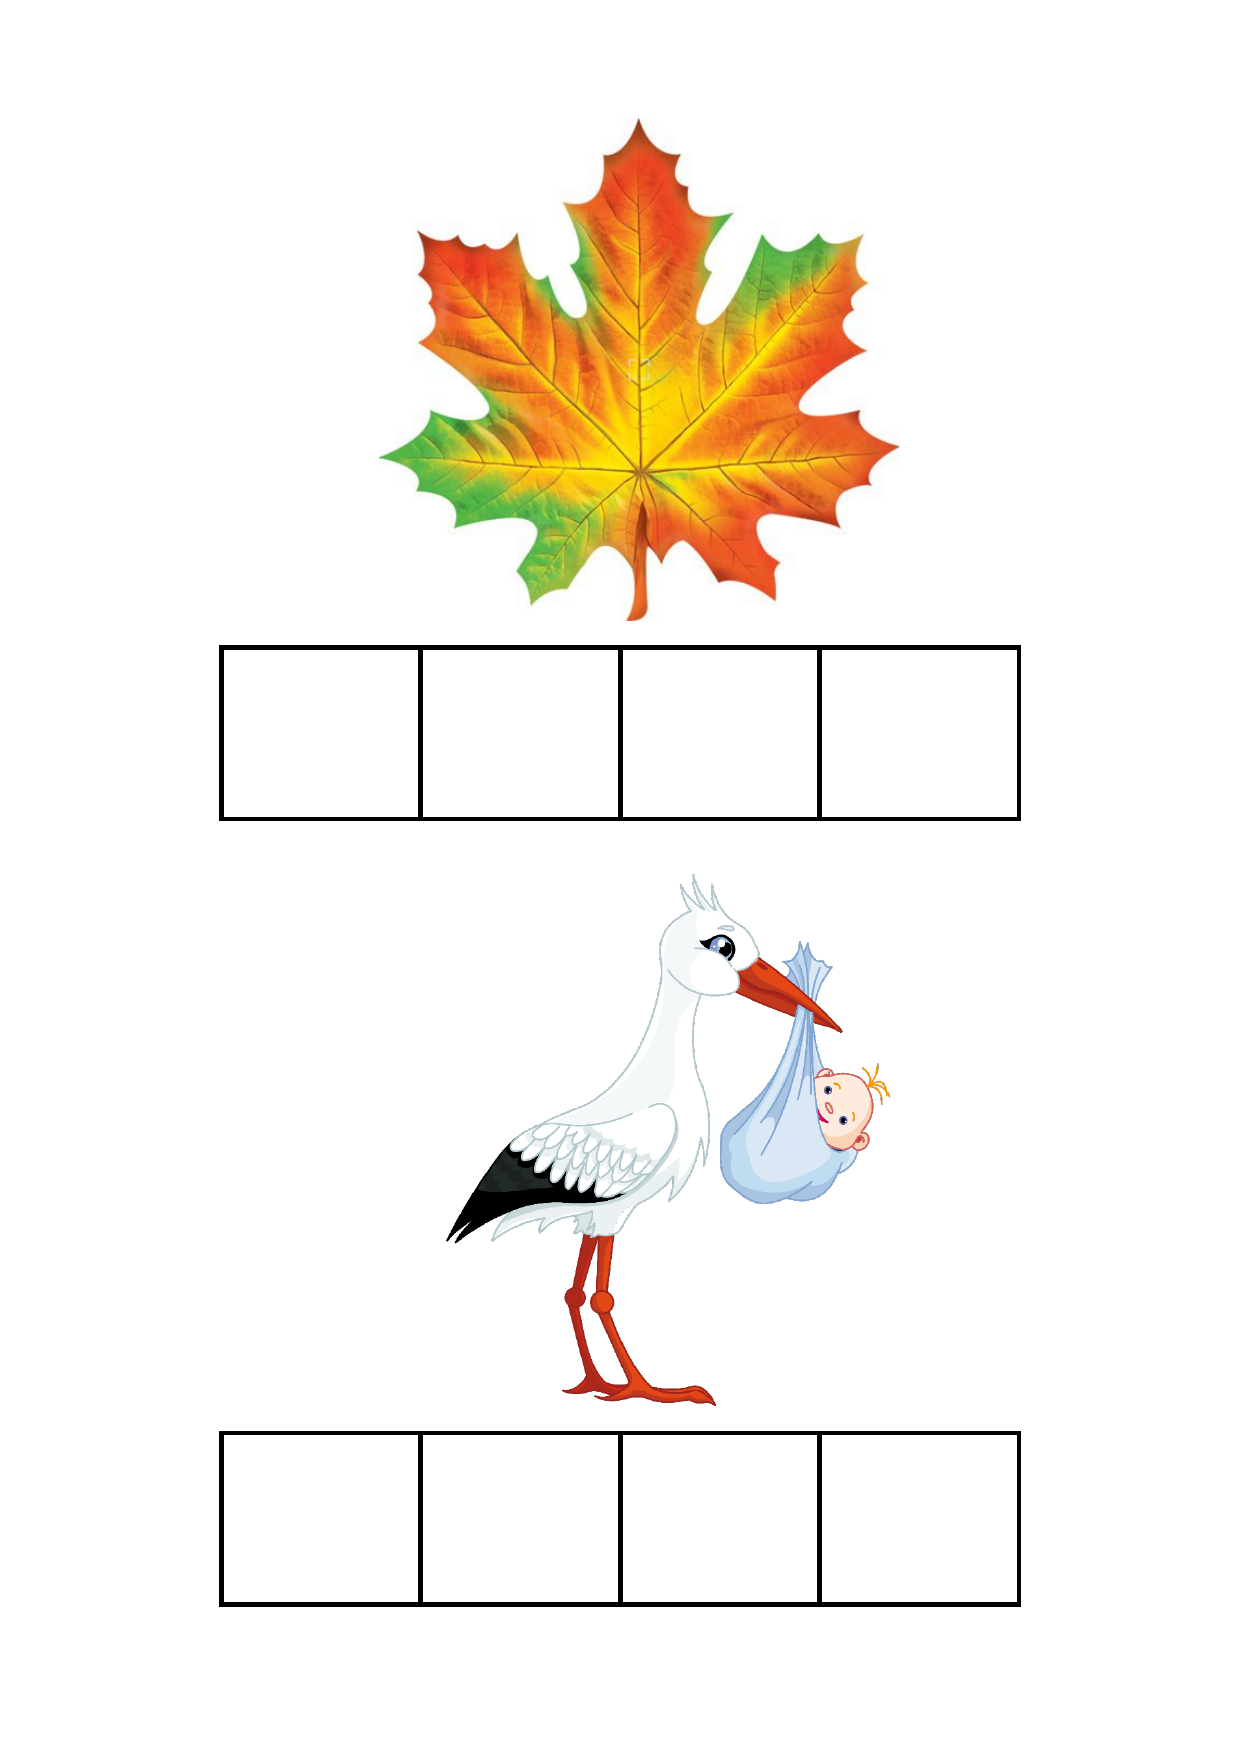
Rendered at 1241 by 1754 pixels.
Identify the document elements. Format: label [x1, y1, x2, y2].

table_header [822, 1435, 1017, 1602]
picture [446, 874, 891, 1406]
table_header [423, 1435, 618, 1602]
picture [378, 118, 900, 621]
table_header [224, 1435, 418, 1602]
table_header [822, 650, 1017, 816]
table_header [423, 650, 618, 816]
table_header [623, 650, 817, 816]
table_header [623, 1435, 817, 1602]
table_header [224, 650, 418, 816]
